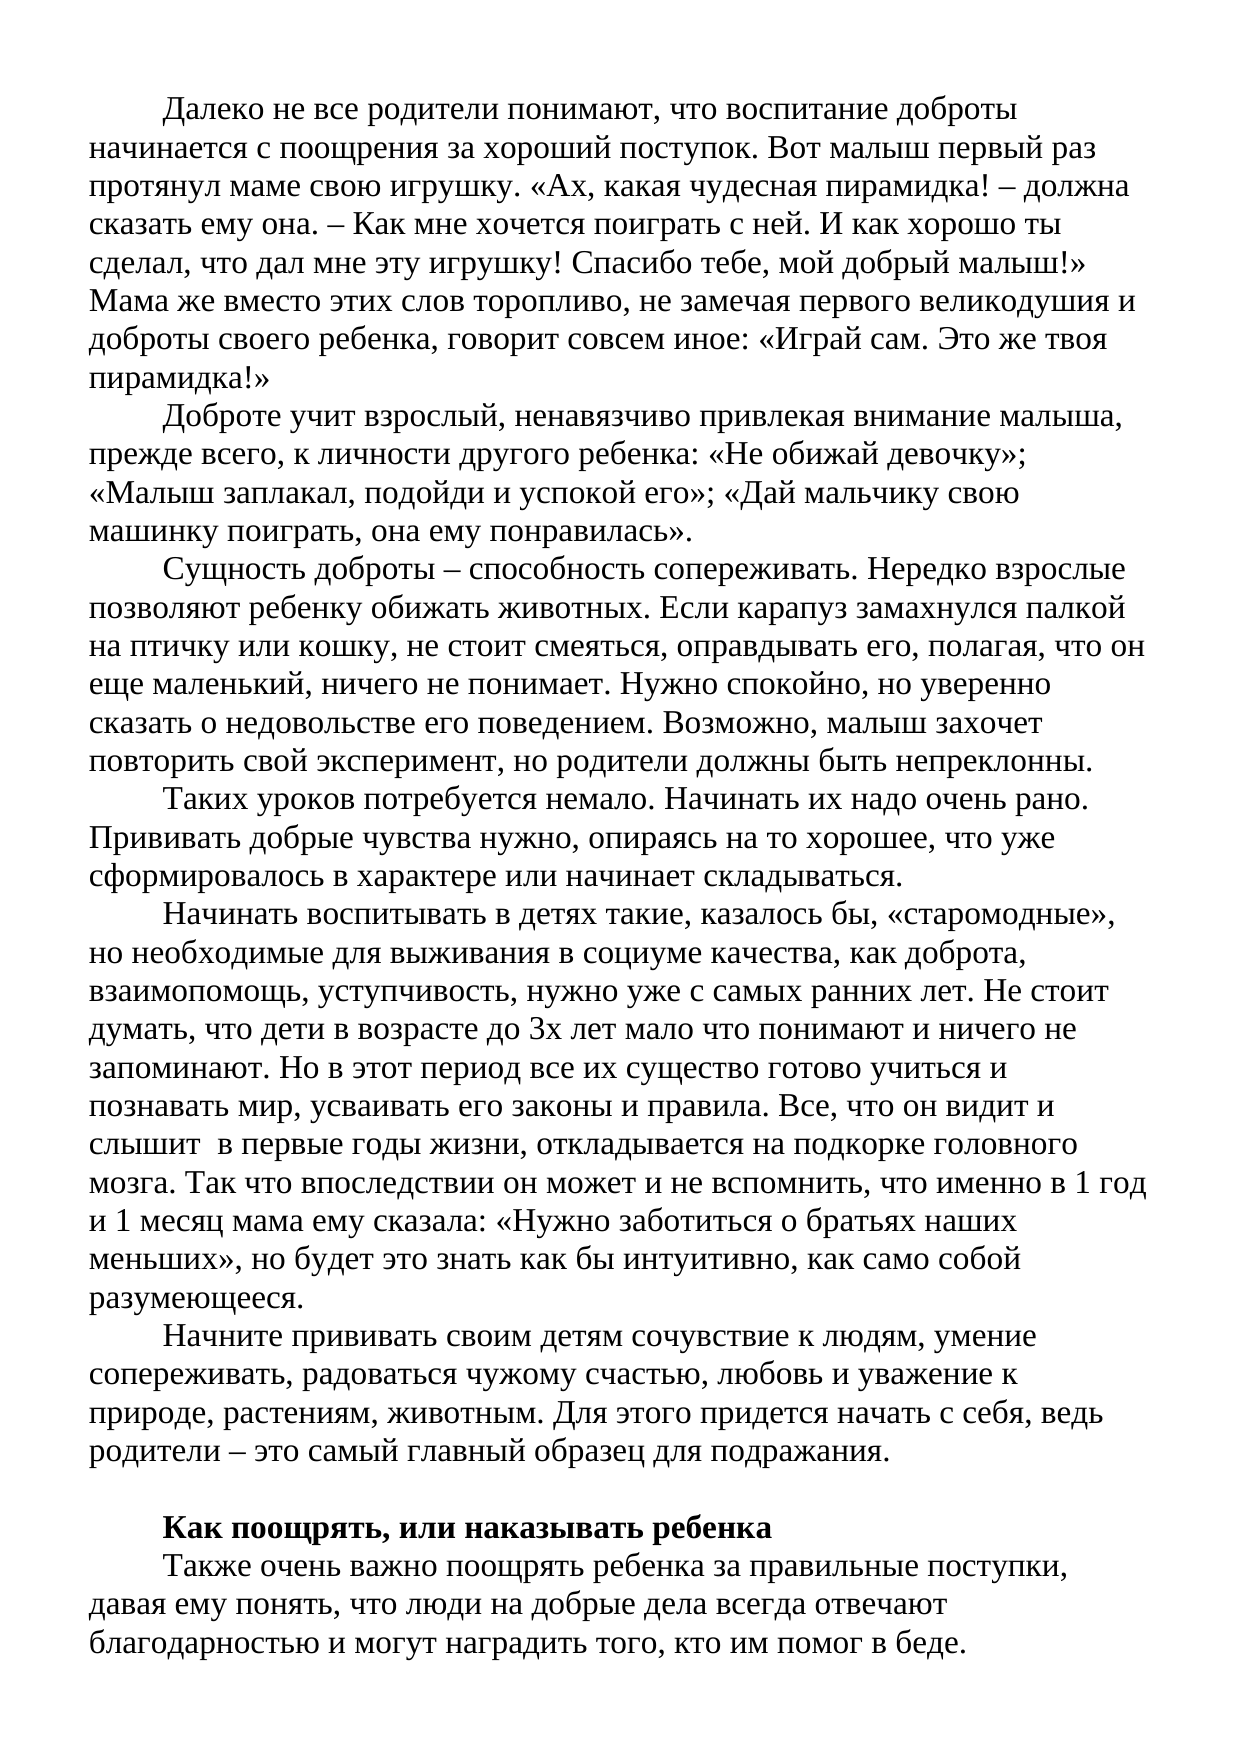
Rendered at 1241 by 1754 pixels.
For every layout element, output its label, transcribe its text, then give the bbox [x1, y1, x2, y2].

text Также очень важно поощрять ребенка за правильные поступки, давая ему понять, что люди на добрые дела всегда отвечают благодарностью и могут наградить того, кто им помог в беде. [89, 1545, 1152, 1660]
text Доброте учит взрослый, ненавязчиво привлекая внимание малыша, прежде всего, к личности другого ребенка: «Не обижай девочку»; «Малыш заплакал, подойди и успокой его»; «Дай мальчику свою машинку поиграть, она ему понравилась». [89, 395, 1152, 549]
text Таких уроков потребуется немало. Начинать их надо очень рано. Прививать добрые чувства нужно, опираясь на то хорошее, что уже сформировалось в характере или начинает складываться. [89, 779, 1152, 894]
text Начните прививать своим детям сочувствие к людям, умение сопереживать, радоваться чужому счастью, любовь и уважение к природе, растениям, животным. Для этого придется начать с себя, ведь родители – это самый главный образец для подражания. [89, 1315, 1152, 1469]
text Как поощрять, или наказывать ребенка [89, 1507, 1152, 1545]
text Начинать воспитывать в детях такие, казалось бы, «старомодные», но необходимые для выживания в социуме качества, как доброта, взаимопомощь, уступчивость, нужно уже с самых ранних лет. Не стоит думать, что дети в возрасте до 3х лет мало что понимают и ничего не запоминают. Но в этот период все их существо готово учиться и познавать мир, усваивать его законы и правила. Все, что он видит и слышит в первые годы жизни, откладывается на подкорке головного мозга. Так что впоследствии он может и не вспомнить, что именно в 1 год и 1 месяц мама ему сказала: «Нужно заботиться о братьях наших меньших», но будет это знать как бы интуитивно, как само собой разумеющееся. [89, 894, 1152, 1315]
text Сущность доброты – способность сопереживать. Нередко взрослые позволяют ребенку обижать животных. Если карапуз замахнулся палкой на птичку или кошку, не стоит смеяться, оправдывать его, полагая, что он еще маленький, ничего не понимает. Нужно спокойно, но уверенно сказать о недовольстве его поведением. Возможно, малыш захочет повторить свой эксперимент, но родители должны быть непреклонны. [89, 549, 1152, 779]
text Далеко не все родители понимают, что воспитание доброты начинается с поощрения за хороший поступок. Вот малыш первый раз протянул маме свою игрушку. «Ах, какая чудесная пирамидка! – должна сказать ему она. – Как мне хочется поиграть с ней. И как хорошо ты сделал, что дал мне эту игрушку! Спасибо тебе, мой добрый малыш!» Мама же вместо этих слов торопливо, не замечая первого великодушия и доброты своего ребенка, говорит совсем иное: «Играй сам. Это же твоя пирамидка!» [89, 89, 1152, 395]
